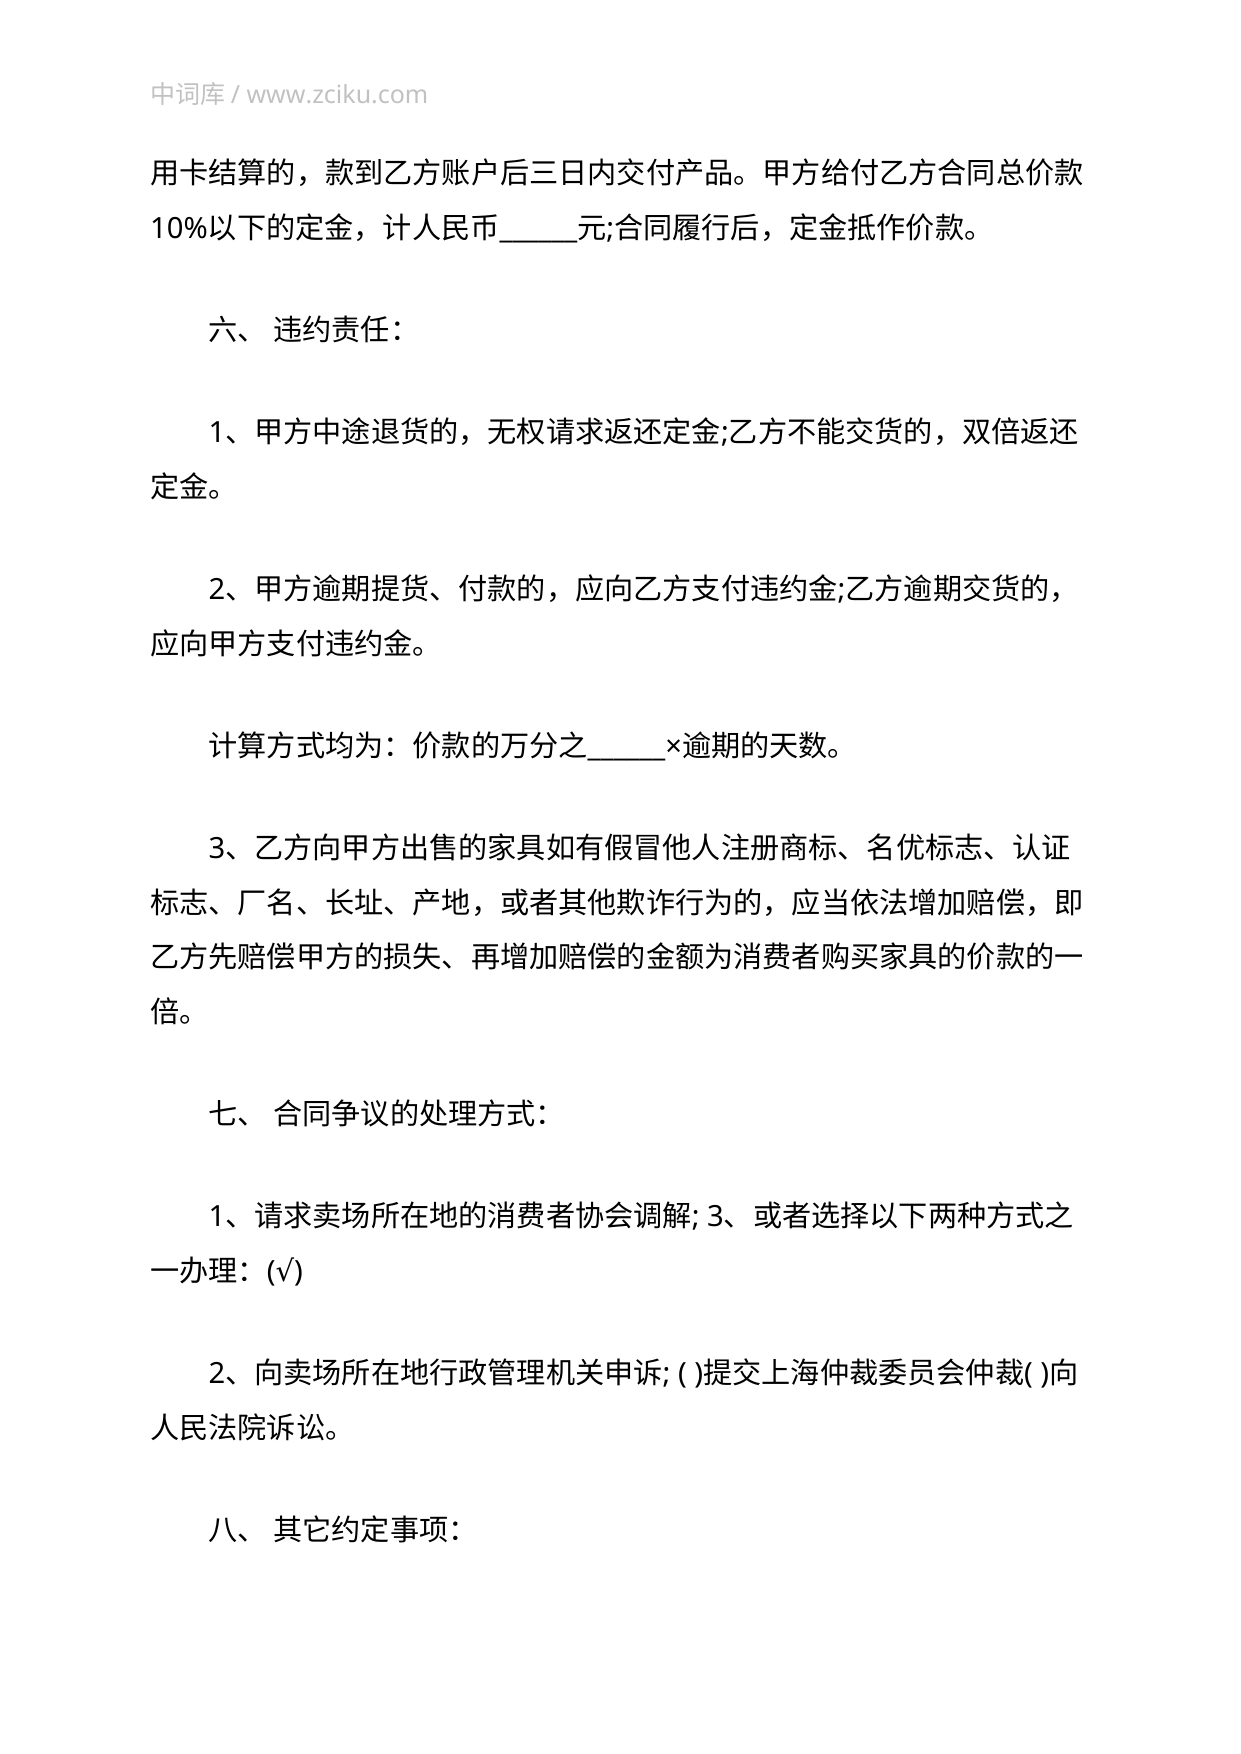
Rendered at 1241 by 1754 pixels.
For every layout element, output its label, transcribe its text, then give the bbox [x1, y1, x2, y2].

text 2、甲方逾期提货、付款的，应向乙方支付违约金;乙方逾期交货的，应向甲方支付违约金。 [150, 565, 1090, 663]
text 六、 违约责任： [150, 307, 1090, 349]
text 1、请求卖场所在地的消费者协会调解; 3、或者选择以下两种方式之一办理：(√) [150, 1192, 1090, 1290]
text 1、甲方中途退货的，无权请求返还定金;乙方不能交货的，双倍返还定金。 [150, 409, 1090, 506]
text 八、 其它约定事项： [150, 1506, 1090, 1548]
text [150, 150, 1090, 247]
text 七、 合同争议的处理方式： [150, 1091, 1090, 1133]
text 2、向卖场所在地行政管理机关申诉; ( )提交上海仲裁委员会仲裁( )向人民法院诉讼。 [150, 1349, 1090, 1447]
text 3、乙方向甲方出售的家具如有假冒他人注册商标、名优标志、认证标志、厂名、长址、产地，或者其他欺诈行为的，应当依法增加赔偿，即乙方先赔偿甲方的损失、再增加赔偿的金额为消费者购买家具的价款的一倍。 [150, 824, 1090, 1031]
text 计算方式均为：价款的万分之______×逾期的天数。 [150, 722, 1090, 764]
